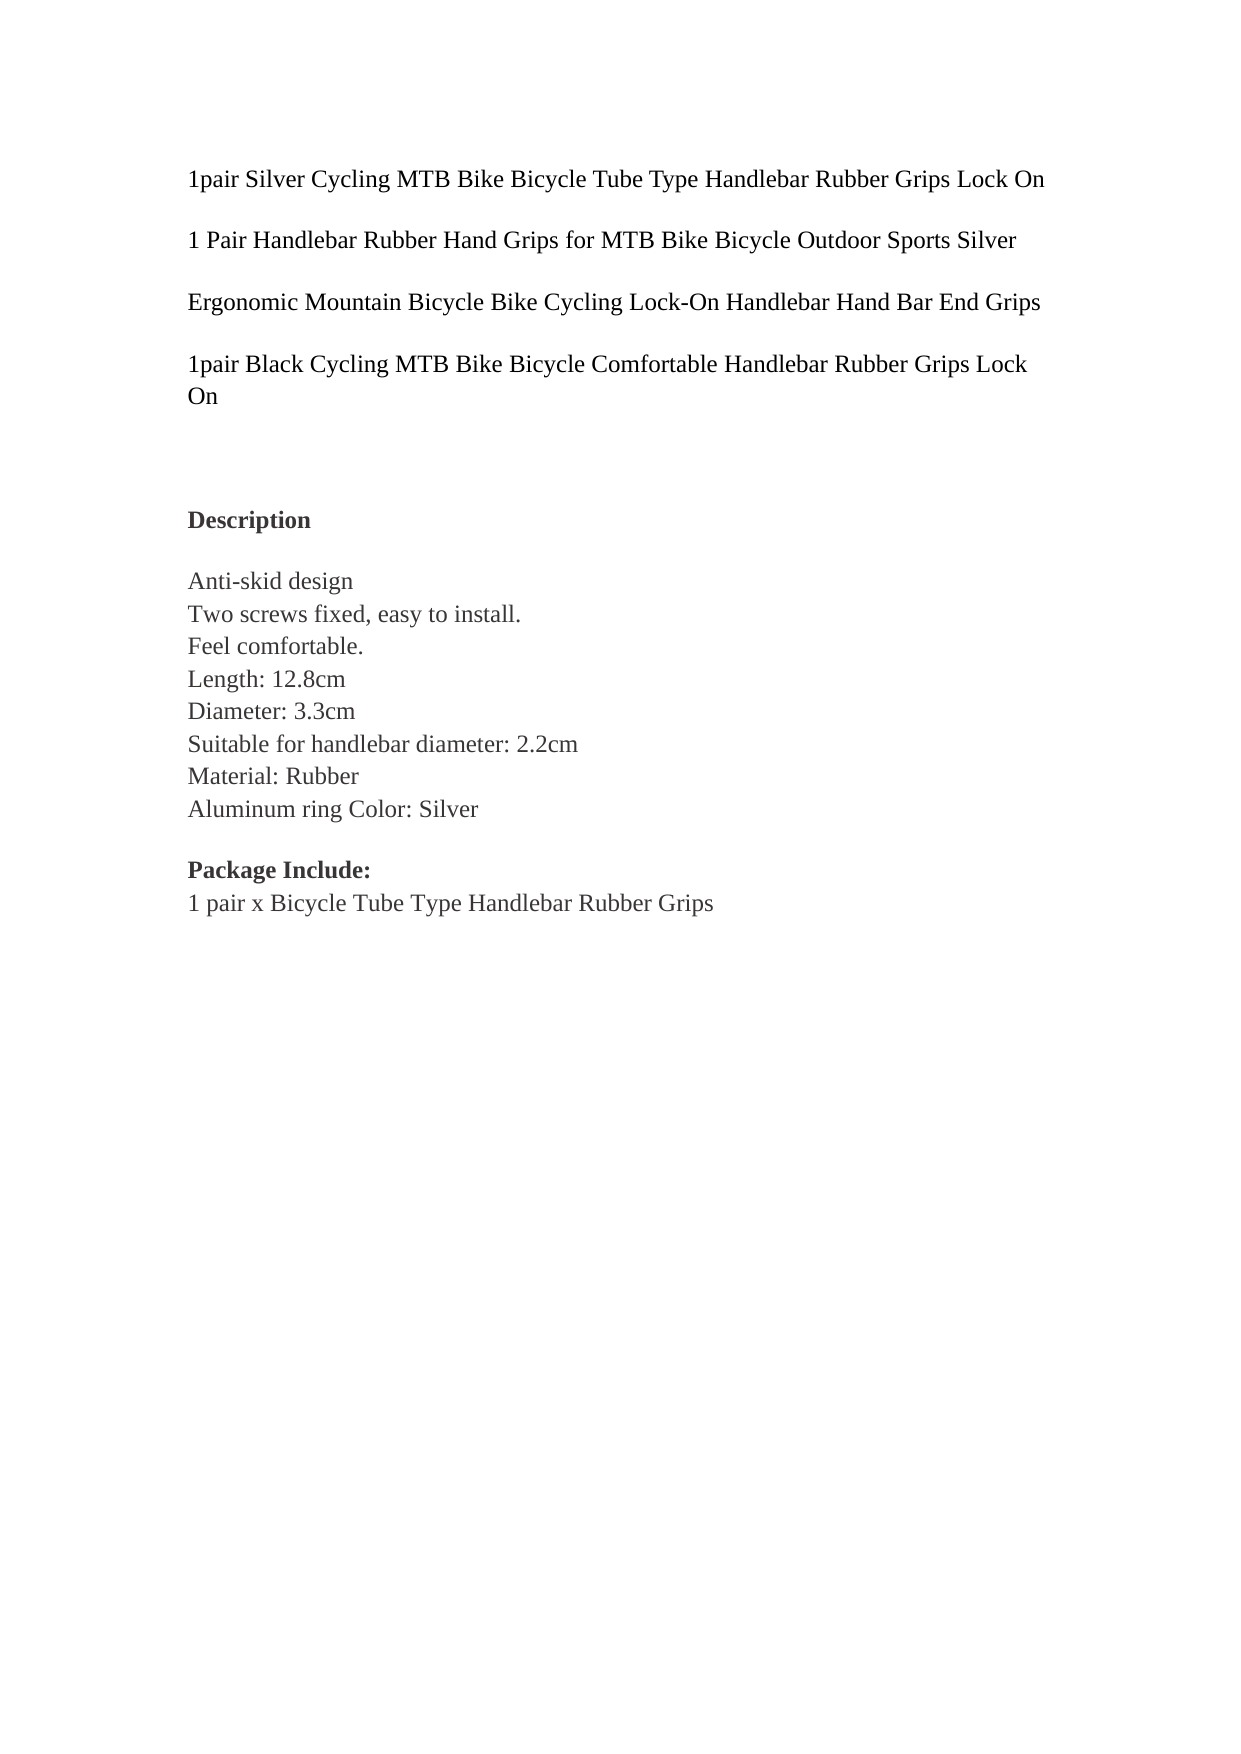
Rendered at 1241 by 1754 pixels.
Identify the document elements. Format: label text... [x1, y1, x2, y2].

text Anti-skid design Two screws fixed, easy to install. Feel comfortable. Length: 12.8cm Diameter: 3.3cm Suitable for handlebar diameter: 2.2cm Material: Rubber Aluminum ring Color: Silver [187, 564, 1053, 824]
subtitle Ergonomic Mountain Bicycle Bike Cycling Lock-On Handlebar Hand Bar End Grips [187, 285, 1053, 318]
text 1 Pair Handlebar Rubber Hand Grips for MTB Bike Bicycle Outdoor Sports Silver [187, 224, 1053, 256]
text Description [187, 503, 1053, 535]
text 1pair Silver Cycling MTB Bike Bicycle Tube Type Handlebar Rubber Grips Lock On [187, 162, 1053, 194]
subtitle 1pair Black Cycling MTB Bike Bicycle Comfortable Handlebar Rubber Grips Lock On [187, 347, 1053, 412]
text Package Include: 1 pair x Bicycle Tube Type Handlebar Rubber Grips [187, 854, 1053, 919]
